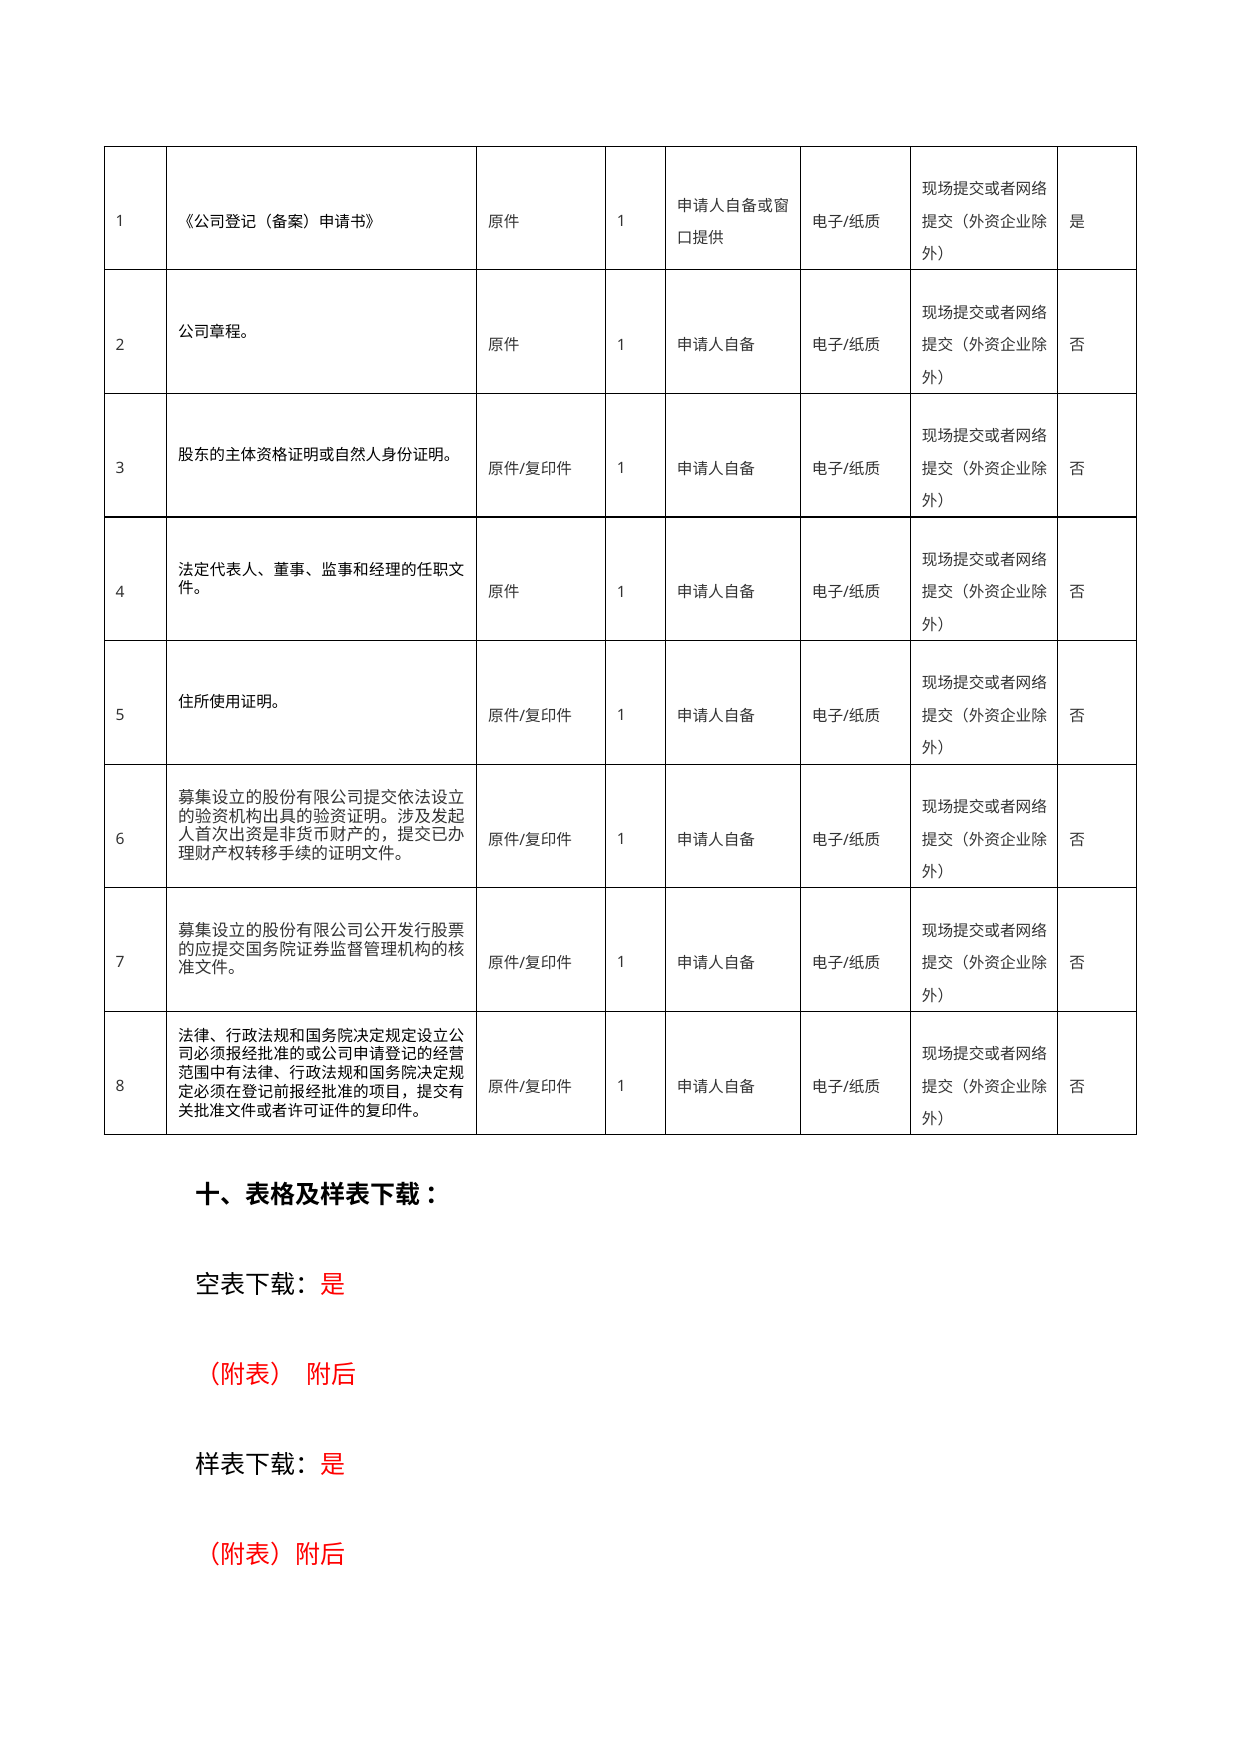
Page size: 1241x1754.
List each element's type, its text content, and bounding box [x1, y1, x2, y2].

table_cell 4 [105, 518, 166, 640]
text 十、表格及样表下载 ： [145, 1160, 1096, 1225]
table_cell 法定代表人、董事、监事和经理的任职文件。 [167, 518, 476, 640]
table_cell 现场提交或者网络提交（外资企业除外） [911, 394, 1057, 516]
table_cell 6 [105, 765, 166, 887]
table_cell 1 [606, 518, 665, 640]
table_cell 现场提交或者网络提交（外资企业除外） [911, 888, 1057, 1011]
table_cell 现场提交或者网络提交（外资企业除外） [911, 1012, 1057, 1134]
text 样表下载：是 [145, 1430, 1096, 1495]
table_cell 法律、行政法规和国务院决定规定设立公司必须报经批准的或公司申请登记的经营范围中有法律、行政法规和国务院决定规定必须在登记前报经批准的项目，提交有关批准文件或者许可证件的复印件。 [167, 1012, 476, 1134]
table_cell 否 [1058, 1012, 1136, 1134]
table_cell 现场提交或者网络提交（外资企业除外） [911, 270, 1057, 393]
table_cell 现场提交或者网络提交（外资企业除外） [911, 765, 1057, 887]
table_cell 申请人自备或窗口提供 [666, 147, 800, 269]
table_cell 电子/纸质 [801, 270, 910, 393]
table_cell 是 [1058, 147, 1136, 269]
table_cell 申请人自备 [666, 518, 800, 640]
table_cell 电子/纸质 [801, 518, 910, 640]
table_cell 电子/纸质 [801, 641, 910, 763]
table_cell 1 [606, 147, 665, 269]
table_cell 原件/复印件 [477, 1012, 605, 1134]
table_cell 现场提交或者网络提交（外资企业除外） [911, 147, 1057, 269]
table_cell 申请人自备 [666, 270, 800, 393]
table_cell 住所使用证明。 [167, 641, 476, 763]
table_cell 1 [606, 270, 665, 393]
table_cell 募集设立的股份有限公司公开发行股票的应提交国务院证券监督管理机构的核准文件。 [167, 888, 476, 1011]
table_cell 电子/纸质 [801, 765, 910, 887]
table_cell 否 [1058, 888, 1136, 1011]
table_cell 电子/纸质 [801, 147, 910, 269]
table_cell 原件 [477, 147, 605, 269]
table_cell 7 [105, 888, 166, 1011]
table_cell 申请人自备 [666, 641, 800, 763]
table_cell 否 [1058, 270, 1136, 393]
table_cell 申请人自备 [666, 888, 800, 1011]
table_cell 电子/纸质 [801, 394, 910, 516]
table_cell 股东的主体资格证明或自然人身份证明。 [167, 394, 476, 516]
table_cell 原件 [477, 518, 605, 640]
table_cell 公司章程。 [167, 270, 476, 393]
table_cell 申请人自备 [666, 394, 800, 516]
table_cell 原件/复印件 [477, 888, 605, 1011]
table_cell 原件 [477, 270, 605, 393]
text （附表）附后 [145, 1520, 1096, 1585]
table_cell 现场提交或者网络提交（外资企业除外） [911, 641, 1057, 763]
table_cell 否 [1058, 765, 1136, 887]
table_cell 1 [606, 888, 665, 1011]
table_cell 否 [1058, 641, 1136, 763]
table_cell 申请人自备 [666, 765, 800, 887]
table_cell 《公司登记（备案）申请书》 [167, 147, 476, 269]
text 空表下载：是 [145, 1250, 1096, 1315]
table_cell 3 [105, 394, 166, 516]
table_cell 5 [105, 641, 166, 763]
table_cell 现场提交或者网络提交（外资企业除外） [911, 518, 1057, 640]
table_cell 1 [606, 641, 665, 763]
table_cell 电子/纸质 [801, 888, 910, 1011]
table_cell 1 [606, 765, 665, 887]
table_cell 原件/复印件 [477, 394, 605, 516]
text （附表） 附后 [145, 1340, 1096, 1405]
table_cell 电子/纸质 [801, 1012, 910, 1134]
table_cell 原件/复印件 [477, 765, 605, 887]
table_cell 否 [1058, 518, 1136, 640]
table_cell 募集设立的股份有限公司提交依法设立的验资机构出具的验资证明。涉及发起人首次出资是非货币财产的，提交已办理财产权转移手续的证明文件。 [167, 765, 476, 887]
table_cell 原件/复印件 [477, 641, 605, 763]
table_cell 1 [606, 394, 665, 516]
table_cell 否 [1058, 394, 1136, 516]
table_cell 1 [105, 147, 166, 269]
table_cell 2 [105, 270, 166, 393]
table_cell 1 [606, 1012, 665, 1134]
table_cell 申请人自备 [666, 1012, 800, 1134]
table_cell 8 [105, 1012, 166, 1134]
